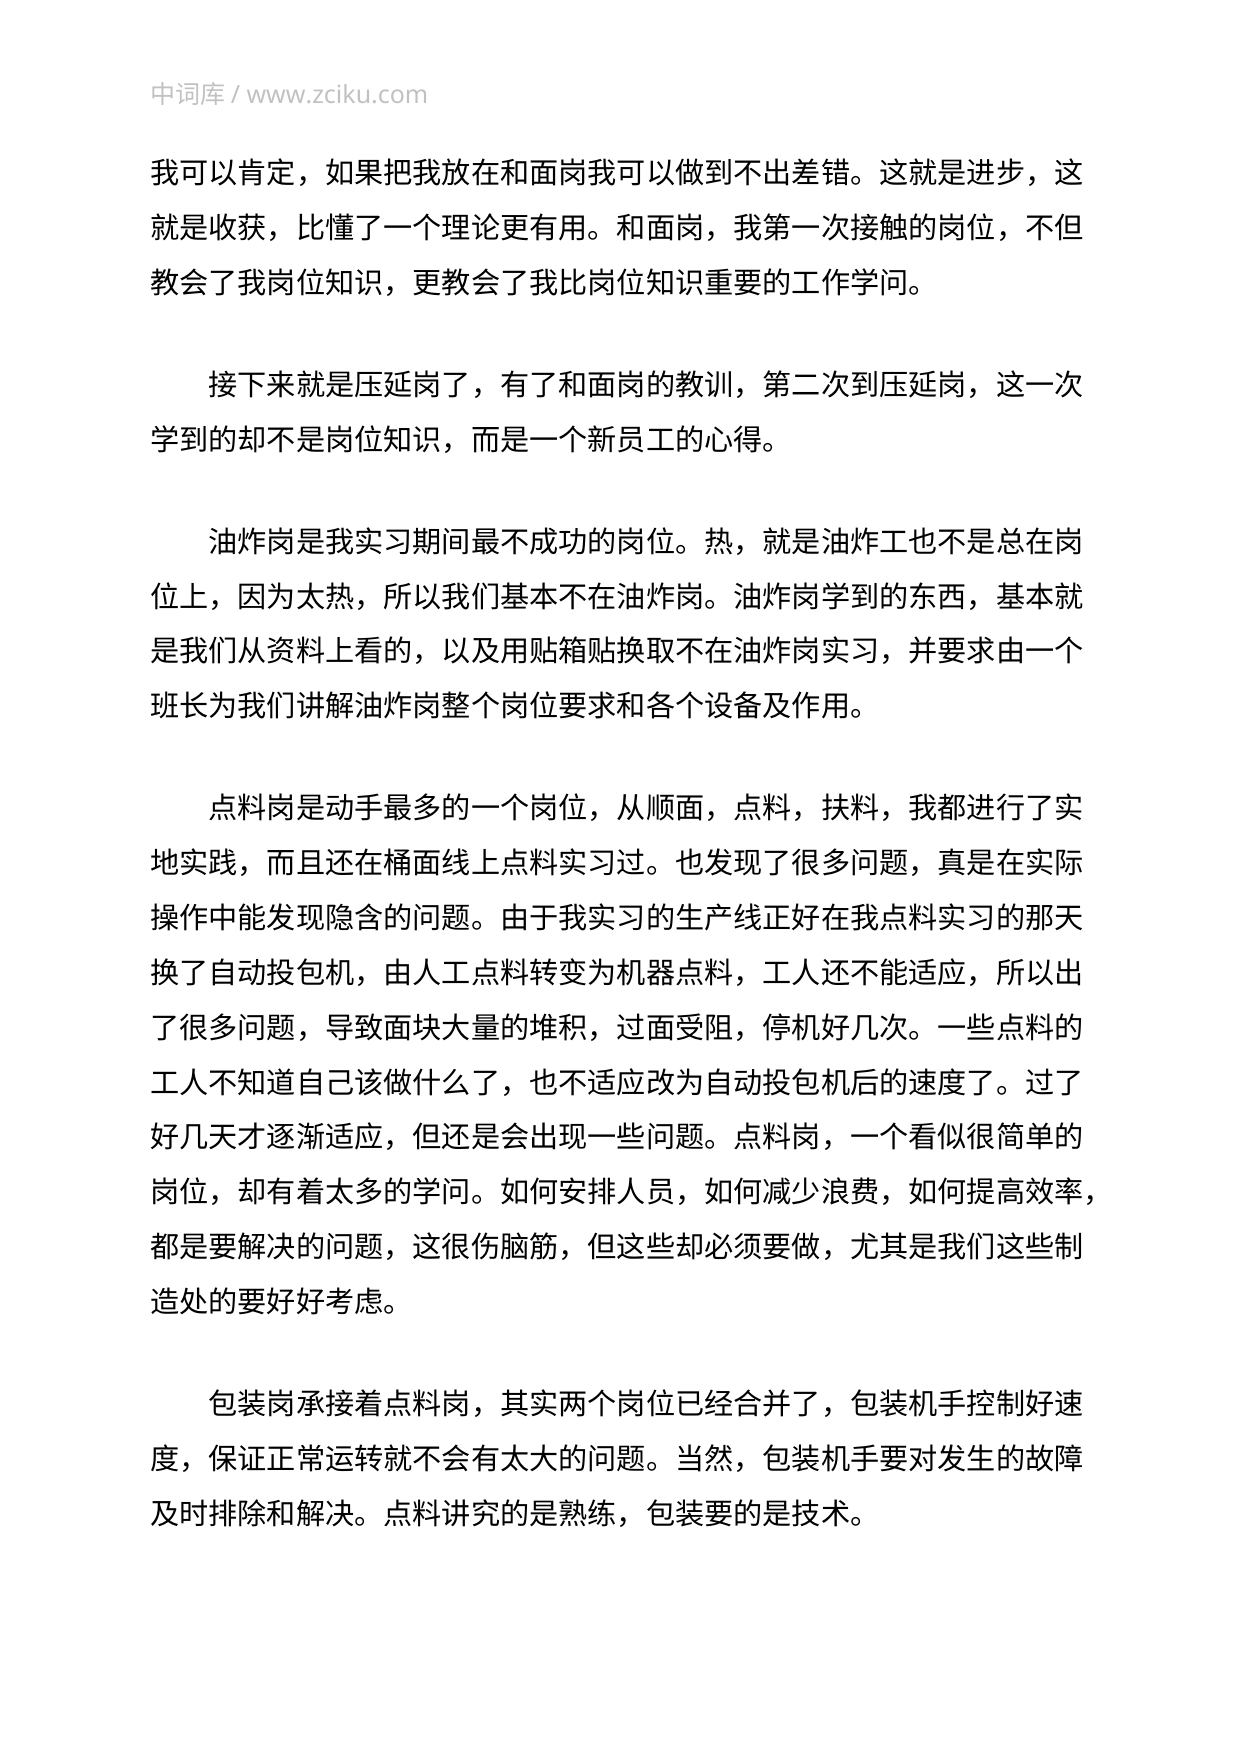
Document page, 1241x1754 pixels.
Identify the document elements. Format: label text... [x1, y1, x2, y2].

text 接下来就是压延岗了，有了和面岗的教训，第二次到压延岗，这一次学到的却不是岗位知识，而是一个新员工的心得。 [150, 362, 1090, 459]
text 油炸岗是我实习期间最不成功的岗位。热，就是油炸工也不是总在岗位上，因为太热，所以我们基本不在油炸岗。油炸岗学到的东西，基本就是我们从资料上看的，以及用贴箱贴换取不在油炸岗实习，并要求由一个班长为我们讲解油炸岗整个岗位要求和各个设备及作用。 [150, 518, 1090, 725]
text 点料岗是动手最多的一个岗位，从顺面，点料，扶料，我都进行了实地实践，而且还在桶面线上点料实习过。也发现了很多问题，真是在实际操作中能发现隐含的问题。由于我实习的生产线正好在我点料实习的那天换了自动投包机，由人工点料转变为机器点料，工人还不能适应，所以出了很多问题，导致面块大量的堆积，过面受阻，停机好几次。一些点料的工人不知道自己该做什么了，也不适应改为自动投包机后的速度了。过了好几天才逐渐适应，但还是会出现一些问题。点料岗，一个看似很简单的岗位，却有着太多的学问。如何安排人员，如何减少浪费，如何提高效率，都是要解决的问题，这很伤脑筋，但这些却必须要做，尤其是我们这些制造处的要好好考虑。 [150, 785, 1090, 1321]
text 包装岗承接着点料岗，其实两个岗位已经合并了，包装机手控制好速度，保证正常运转就不会有太大的问题。当然，包装机手要对发生的故障及时排除和解决。点料讲究的是熟练，包装要的是技术。 [150, 1381, 1090, 1533]
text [150, 150, 1090, 302]
